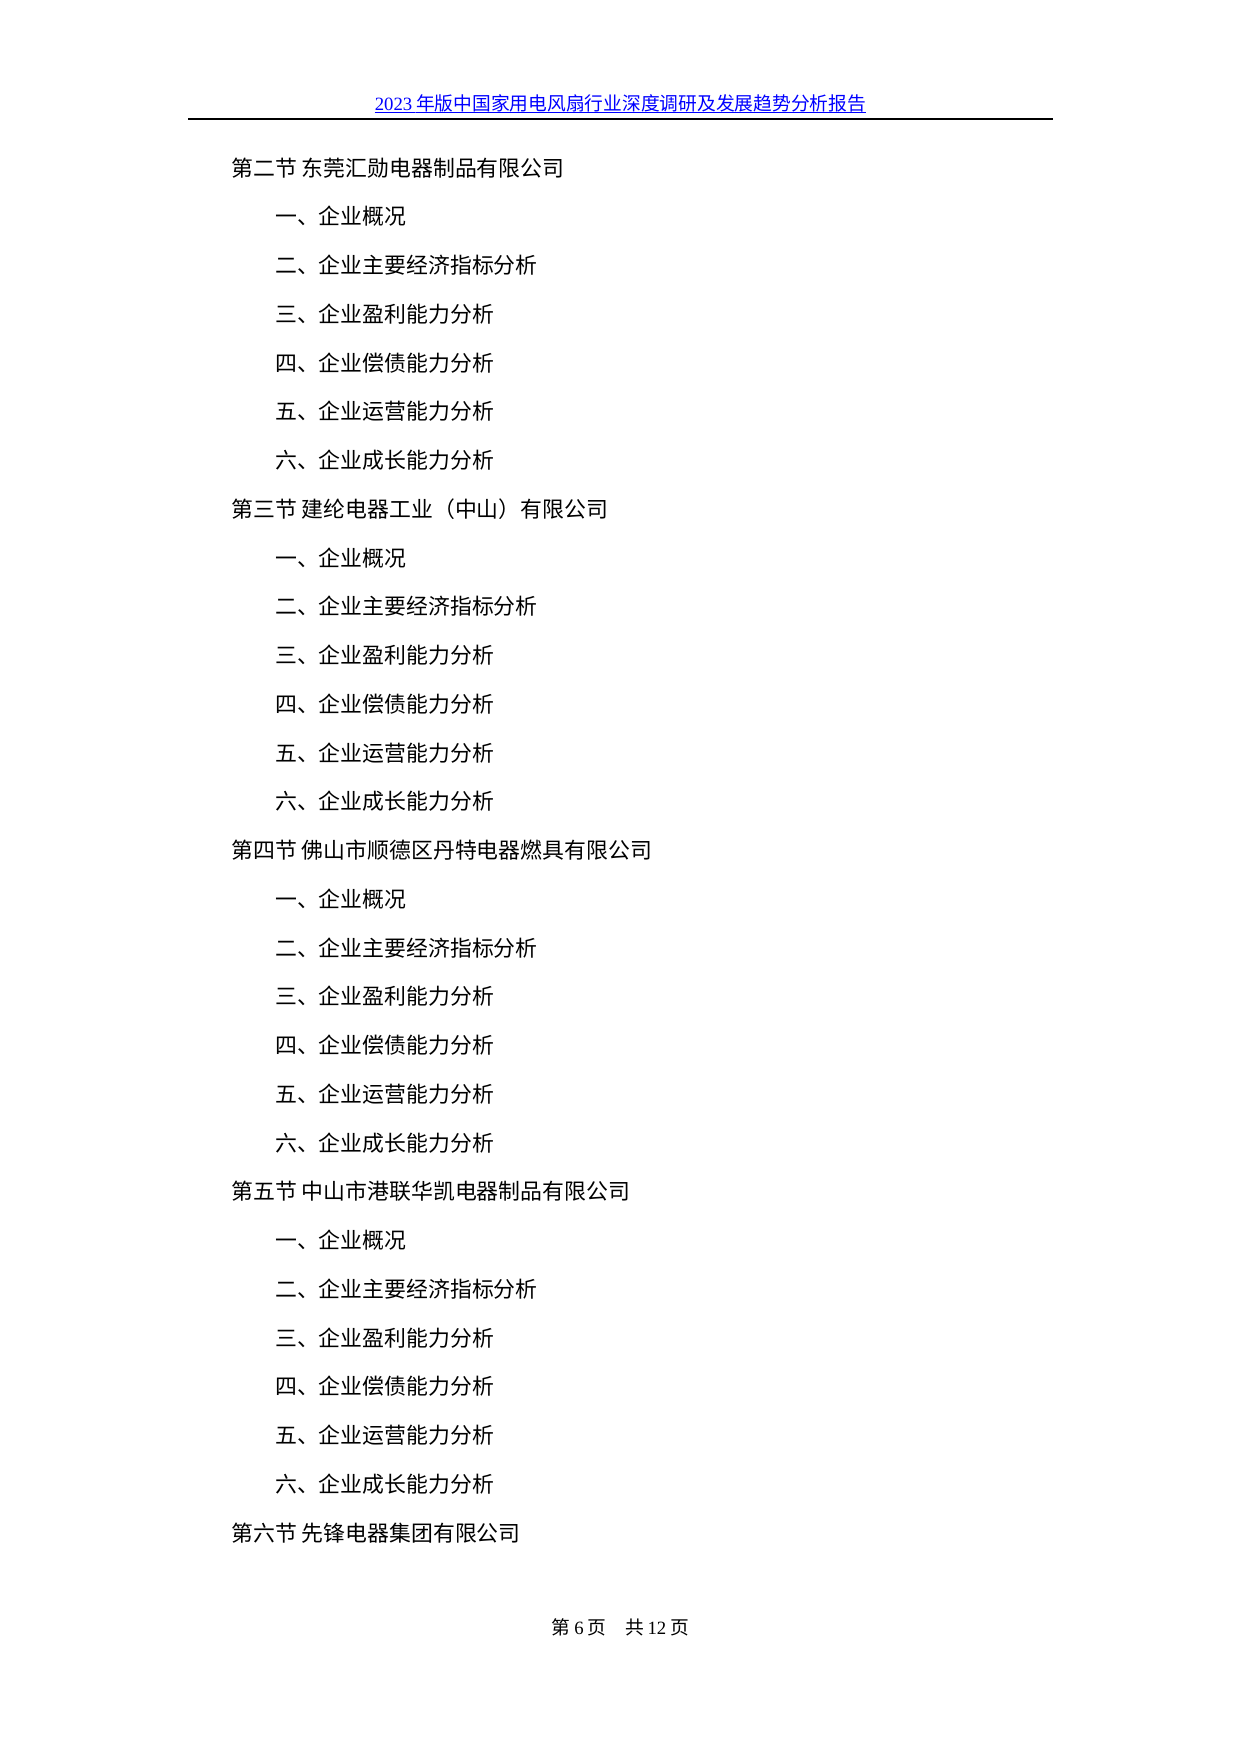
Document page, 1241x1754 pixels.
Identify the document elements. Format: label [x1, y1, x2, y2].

text [187, 150, 1053, 1548]
